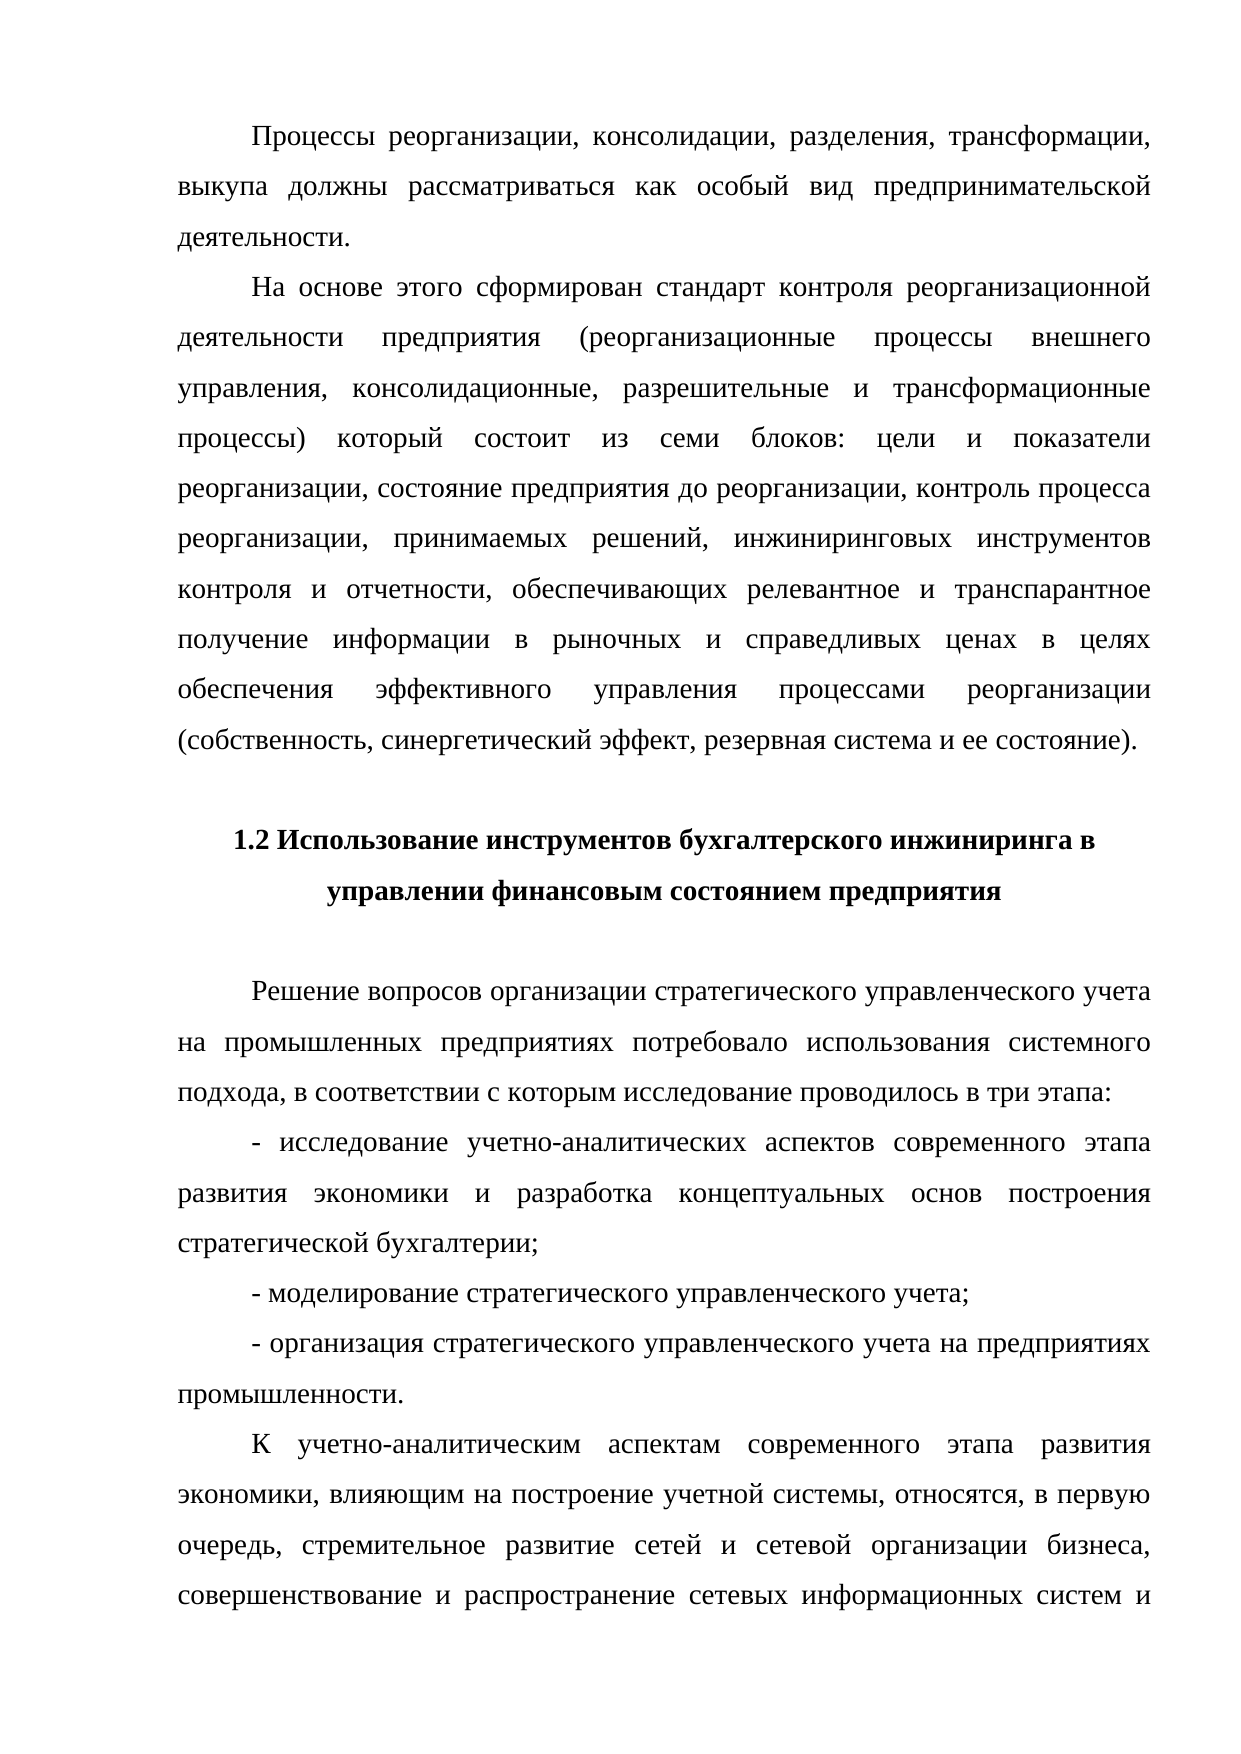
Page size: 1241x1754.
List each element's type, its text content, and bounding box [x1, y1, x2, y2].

text На основе этого сформирован стандарт контроля реорганизационной деятельности предприятия (реорганизационные процессы внешнего управления, консолидационные, разрешительные и трансформационные процессы) который состоит из семи блоков: цели и показатели реорганизации, состояние предприятия до реорганизации, контроль процесса реорганизации, принимаемых решений, инжиниринговых инструментов контроля и отчетности, обеспечивающих релевантное и транспарантное получение информации в рыночных и справедливых ценах в целях обеспечения эффективного управления процессами реорганизации (собственность, синергетический эффект, резервная система и ее состояние). [177, 269, 1152, 755]
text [177, 1426, 1152, 1611]
text - моделирование стратегического управленческого учета; [177, 1275, 1152, 1309]
text - исследование учетно-аналитических аспектов современного этапа развития экономики и разработка концептуальных основ построения стратегической бухгалтерии; [177, 1124, 1152, 1258]
text 1.2 Использование инструментов бухгалтерского инжиниринга в управлении финансовым состоянием предприятия [177, 822, 1152, 906]
text Решение вопросов организации стратегического управленческого учета на промышленных предприятиях потребовало использования системного подхода, в соответствии с которым исследование проводилось в три этапа: [177, 973, 1152, 1108]
text Процессы реорганизации, консолидации, разделения, трансформации, выкупа должны рассматриваться как особый вид предпринимательской деятельности. [177, 118, 1152, 252]
text - организация стратегического управленческого учета на предприятиях промышленности. [177, 1326, 1152, 1409]
